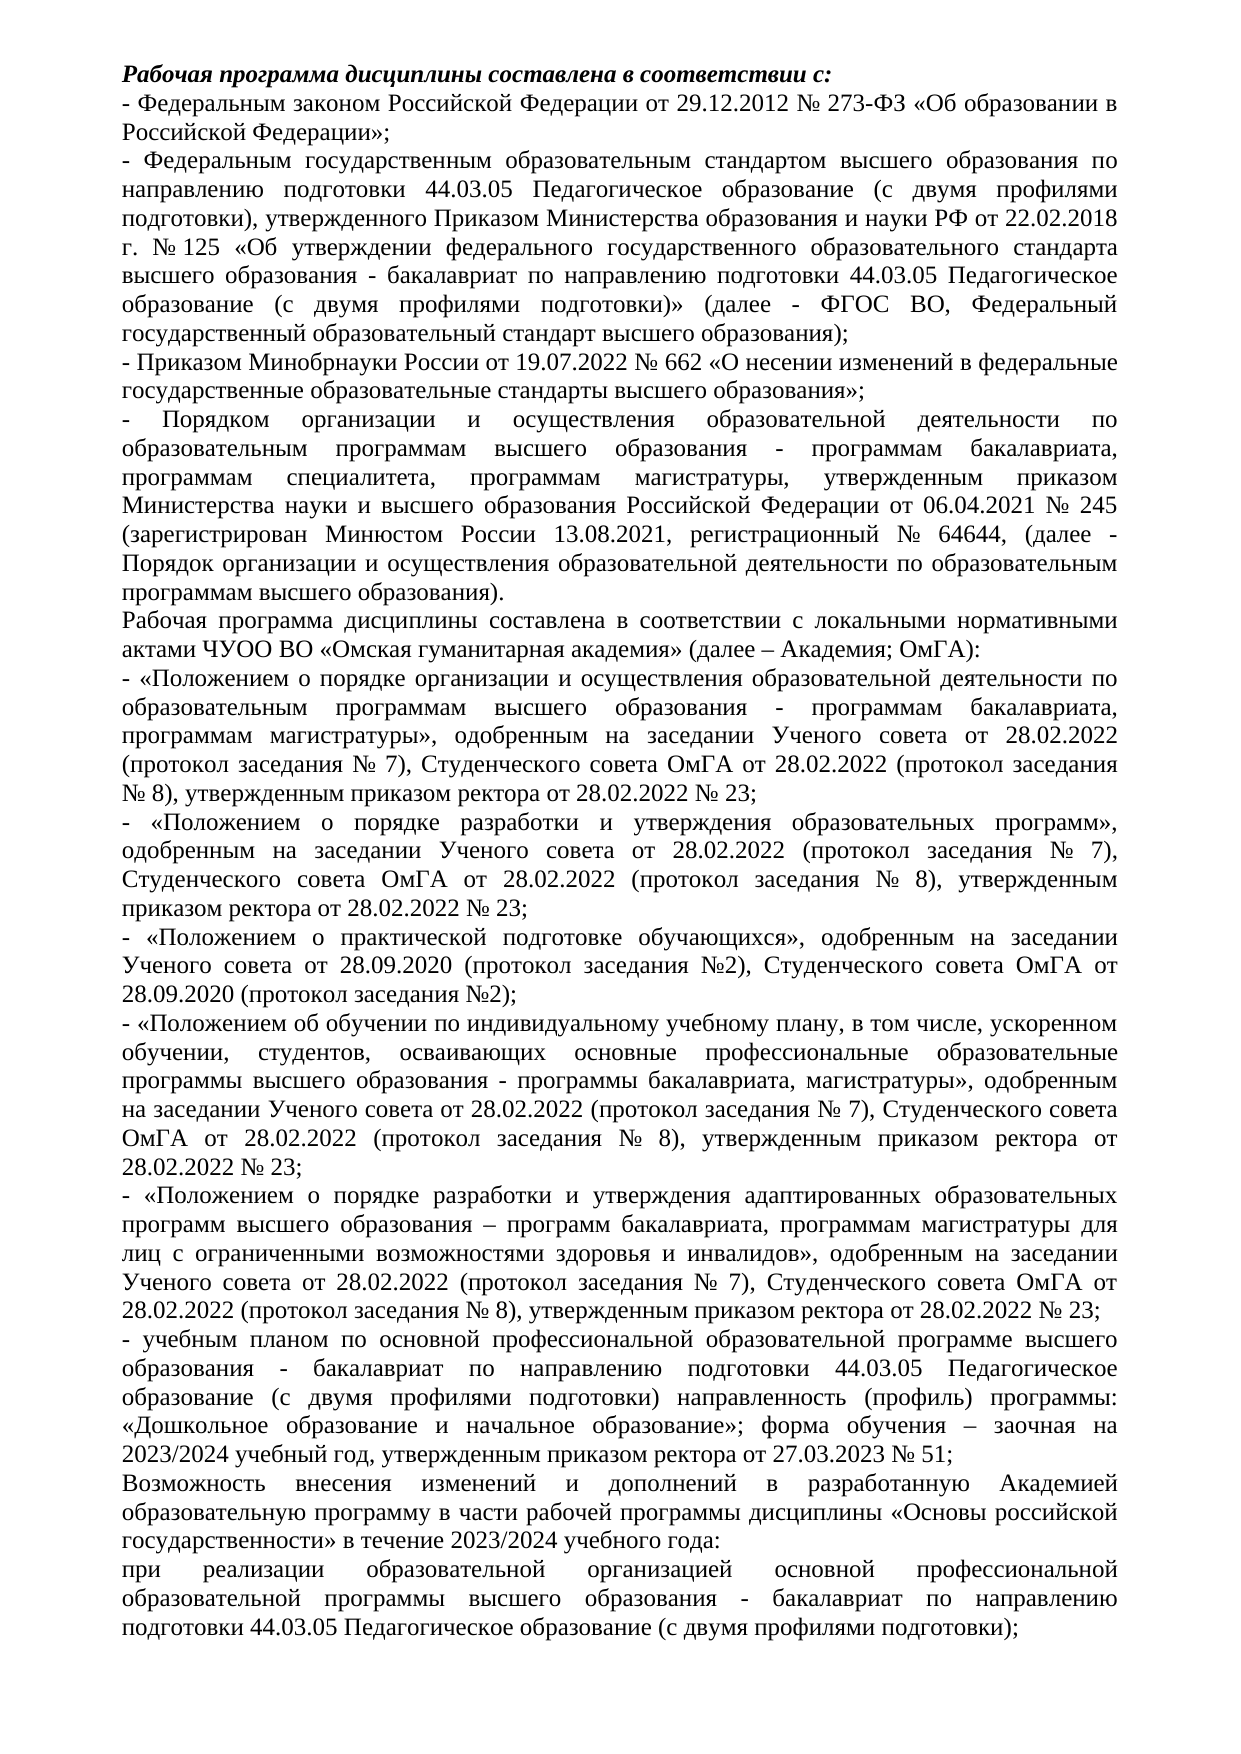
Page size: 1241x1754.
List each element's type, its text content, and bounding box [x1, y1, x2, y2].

table_cell - Федеральным законом Российской Федерации от 29.12.2012 № 273-ФЗ «Об образовании в Российской Федерации»; - Федеральным государственным образовательным стандартом высшего образования по направлению подготовки 44.03.05 Педагогическое образование (с двумя профилями подготовки), утвержденного Приказом Министерства образования и науки РФ от 22.02.2018 г. № 125 «Об утверждении федерального государственного образовательного стандарта высшего образования - бакалавриат по направлению подготовки 44.03.05 Педагогическое образование (с двумя профилями подготовки)» (далее - ФГОС ВО, Федеральный государственный образовательный стандарт высшего образования); - Приказом Минобрнауки России от 19.07.2022 № 662 «О несении изменений в федеральные государственные образовательные стандарты высшего образования»; - Порядком организации и осуществления образовательной деятельности по образовательным программам высшего образования - программам бакалавриата, программам специалитета, программам магистратуры, утвержденным приказом Министерства науки и высшего образования Российской Федерации от 06.04.2021 № 245 (зарегистрирован Минюстом России 13.08.2021, регистрационный № 64644, (далее - Порядок организации и осуществления образовательной деятельности по образовательным программам высшего образования). Рабочая программа дисциплины составлена в соответствии с локальными нормативными актами ЧУОО ВО «Омская гуманитарная академия» (далее – Академия; ОмГА): - «Положением о порядке организации и осуществления образовательной деятельности по образовательным программам высшего образования - программам бакалавриата, программам магистратуры», одобренным на заседании Ученого совета от 28.02.2022 (протокол заседания № 7), Студенческого совета ОмГА от 28.02.2022 (протокол заседания № 8), утвержденным приказом ректора от 28.02.2022 № 23; - «Положением о порядке разработки и утверждения образовательных программ», одобренным на заседании Ученого совета от 28.02.2022 (протокол заседания № 7), Студенческого совета ОмГА от 28.02.2022 (протокол заседания № 8), утвержденным приказом ректора от 28.02.2022 № 23; - «Положением о практической подготовке обучающихся», одобренным на заседании Ученого совета от 28.09.2020 (протокол заседания №2), Студенческого совета ОмГА от 28.09.2020 (протокол заседания №2); - «Положением об обучении по индивидуальному учебному плану, в том числе, ускоренном обучении, студентов, осваивающих основные профессиональные образовательные программы высшего образования - программы бакалавриата, магистратуры», одобренным на заседании Ученого совета от 28.02.2022 (протокол заседания № 7), Студенческого совета ОмГА от 28.02.2022 (протокол заседания № 8), утвержденным приказом ректора от 28.02.2022 № 23; - «Положением о порядке разработки и утверждения адаптированных образовательных программ высшего образования – программ бакалавриата, программам магистратуры для лиц с ограниченными возможностями здоровья и инвалидов», одобренным на заседании Ученого совета от 28.02.2022 (протокол заседания № 7), Студенческого совета ОмГА от 28.02.2022 (протокол заседания № 8), утвержденным приказом ректора от 28.02.2022 № 23; - учебным планом по основной профессиональной образовательной программе высшего образования - бакалавриат по направлению подготовки 44.03.05 Педагогическое образование (с двумя профилями подготовки) направленность (профиль) программы: «Дошкольное образование и начальное образование»; форма обучения – заочная на 2023/2024 учебный год, утвержденным приказом ректора от 27.03.2023 № 51; Возможность внесения изменений и дополнений в разработанную Академией образовательную программу в части рабочей программы дисциплины «Основы российской государственности» в течение 2023/2024 учебного года: при реализации образовательной организацией основной профессиональной образовательной программы высшего образования - бакалавриат по направлению подготовки 44.03.05 Педагогическое образование (с двумя профилями подготовки); [118, 88, 1122, 1662]
table_header Рабочая программа дисциплины составлена в соответствии с: [118, 59, 1122, 88]
